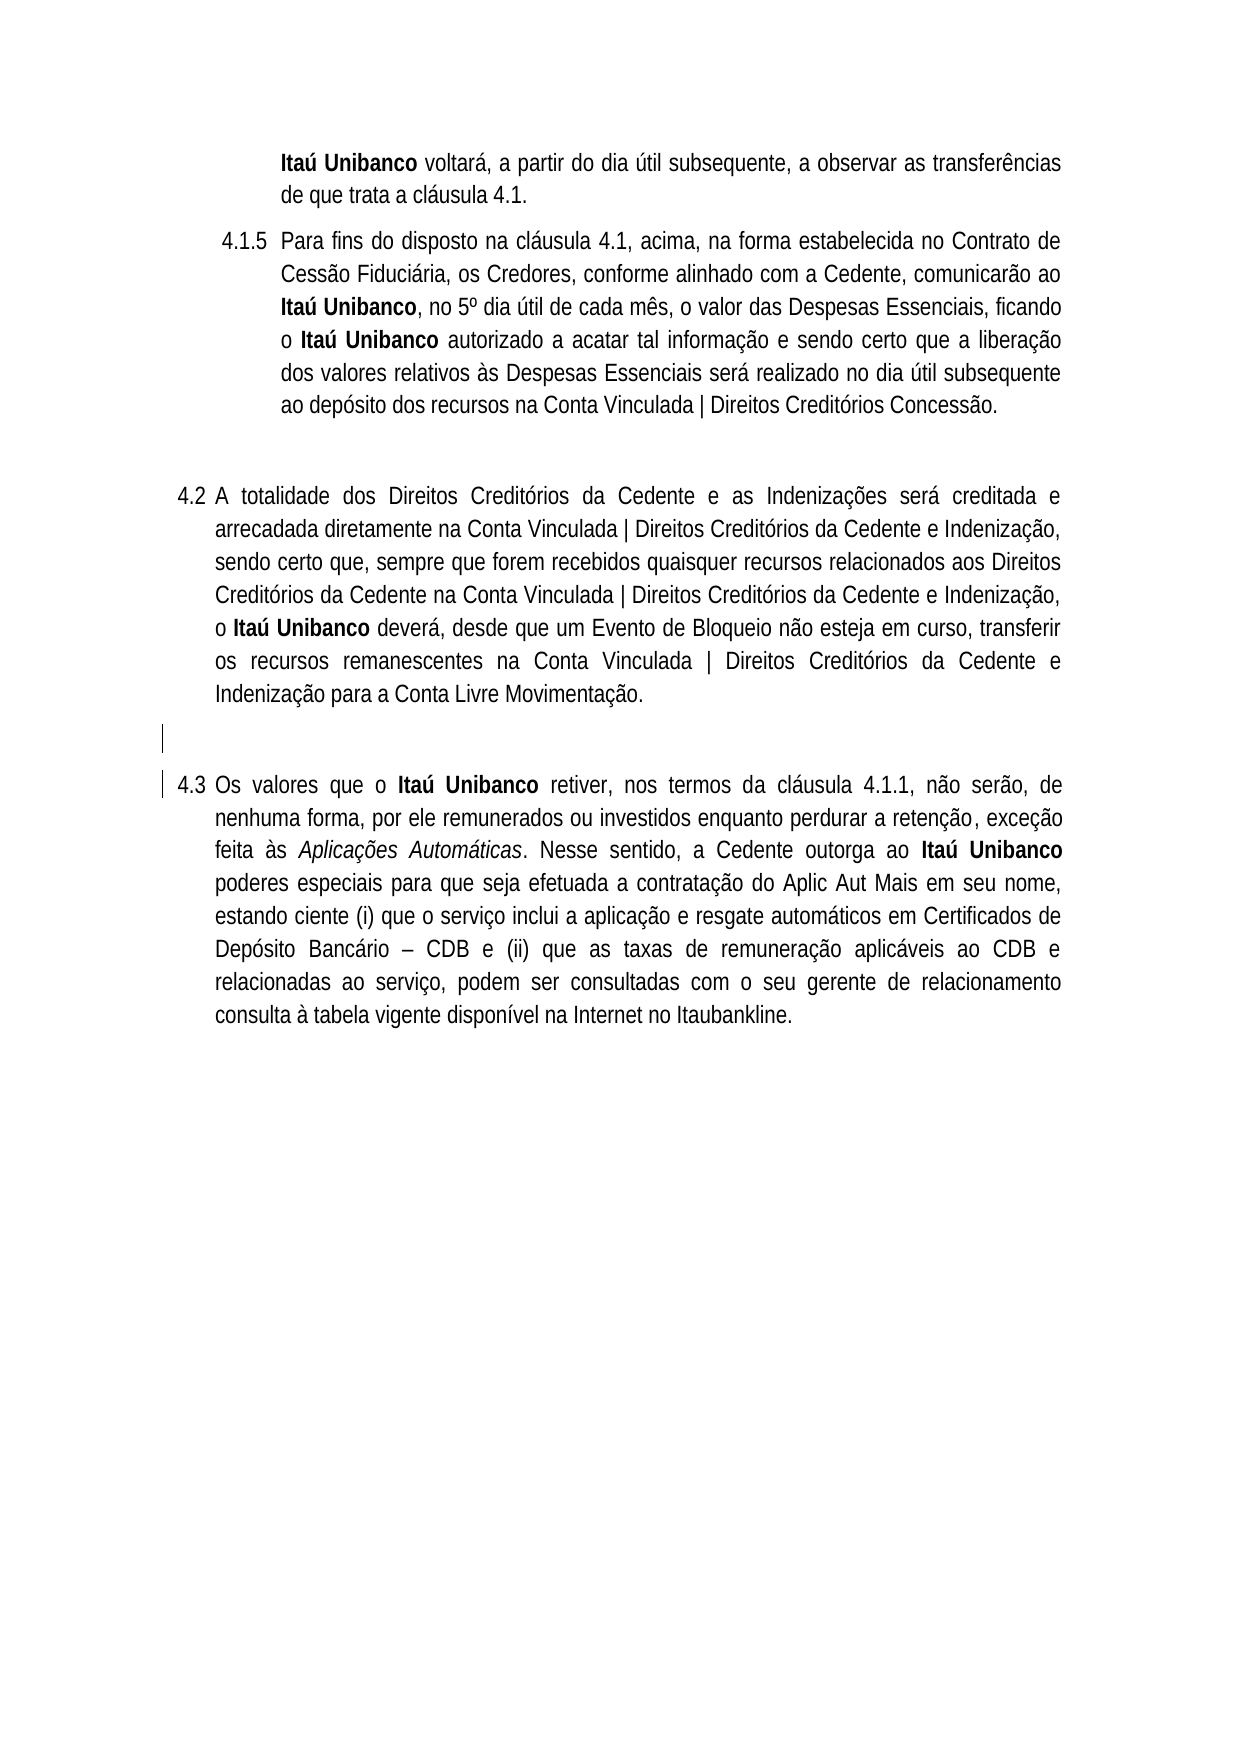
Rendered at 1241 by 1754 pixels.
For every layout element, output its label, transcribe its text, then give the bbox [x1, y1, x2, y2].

list A totalidade dos Direitos Creditórios da Cedente e as Indenizações será creditada e arrecadada diretamente na Conta Vinculada | Direitos Creditórios da Cedente e Indenização, sendo certo que, sempre que forem recebidos quaisquer recursos relacionados aos Direitos Creditórios da Cedente na Conta Vinculada | Direitos Creditórios da Cedente e Indenização, o Itaú Unibanco deverá, desde que um Evento de Bloqueio não esteja em curso, transferir os recursos remanescentes na Conta Vinculada | Direitos Creditórios da Cedente e Indenização para a Conta Livre Movimentação. [177, 481, 1063, 707]
list Para fins do disposto na cláusula 4.1, acima, na forma estabelecida no Contrato de Cessão Fiduciária, os Credores, conforme alinhado com a Cedente, comunicarão ao Itaú Unibanco, no 5º dia útil de cada mês, o valor das Despesas Essenciais, ficando o Itaú Unibanco autorizado a acatar tal informação e sendo certo que a liberação dos valores relativos às Despesas Essenciais será realizado no dia útil subsequente ao depósito dos recursos na Conta Vinculada | Direitos Creditórios Concessão. [222, 226, 1063, 419]
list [222, 148, 1063, 209]
list Os valores que o Itaú Unibanco retiver, nos termos da cláusula 4.1.1, não serão, de nenhuma forma, por ele remunerados ou investidos enquanto perdurar a retenção, exceção feita às Aplicações Automáticas. Nesse sentido, a Cedente outorga ao Itaú Unibanco poderes especiais para que seja efetuada a contratação do Aplic Aut Mais em seu nome, estando ciente (i) que o serviço inclui a aplicação e resgate automáticos em Certificados de Depósito Bancário – CDB e (ii) que as taxas de remuneração aplicáveis ao CDB e relacionadas ao serviço, podem ser consultadas com o seu gerente de relacionamento consulta à tabela vigente disponível na Internet no Itaubankline. [177, 770, 1063, 1029]
